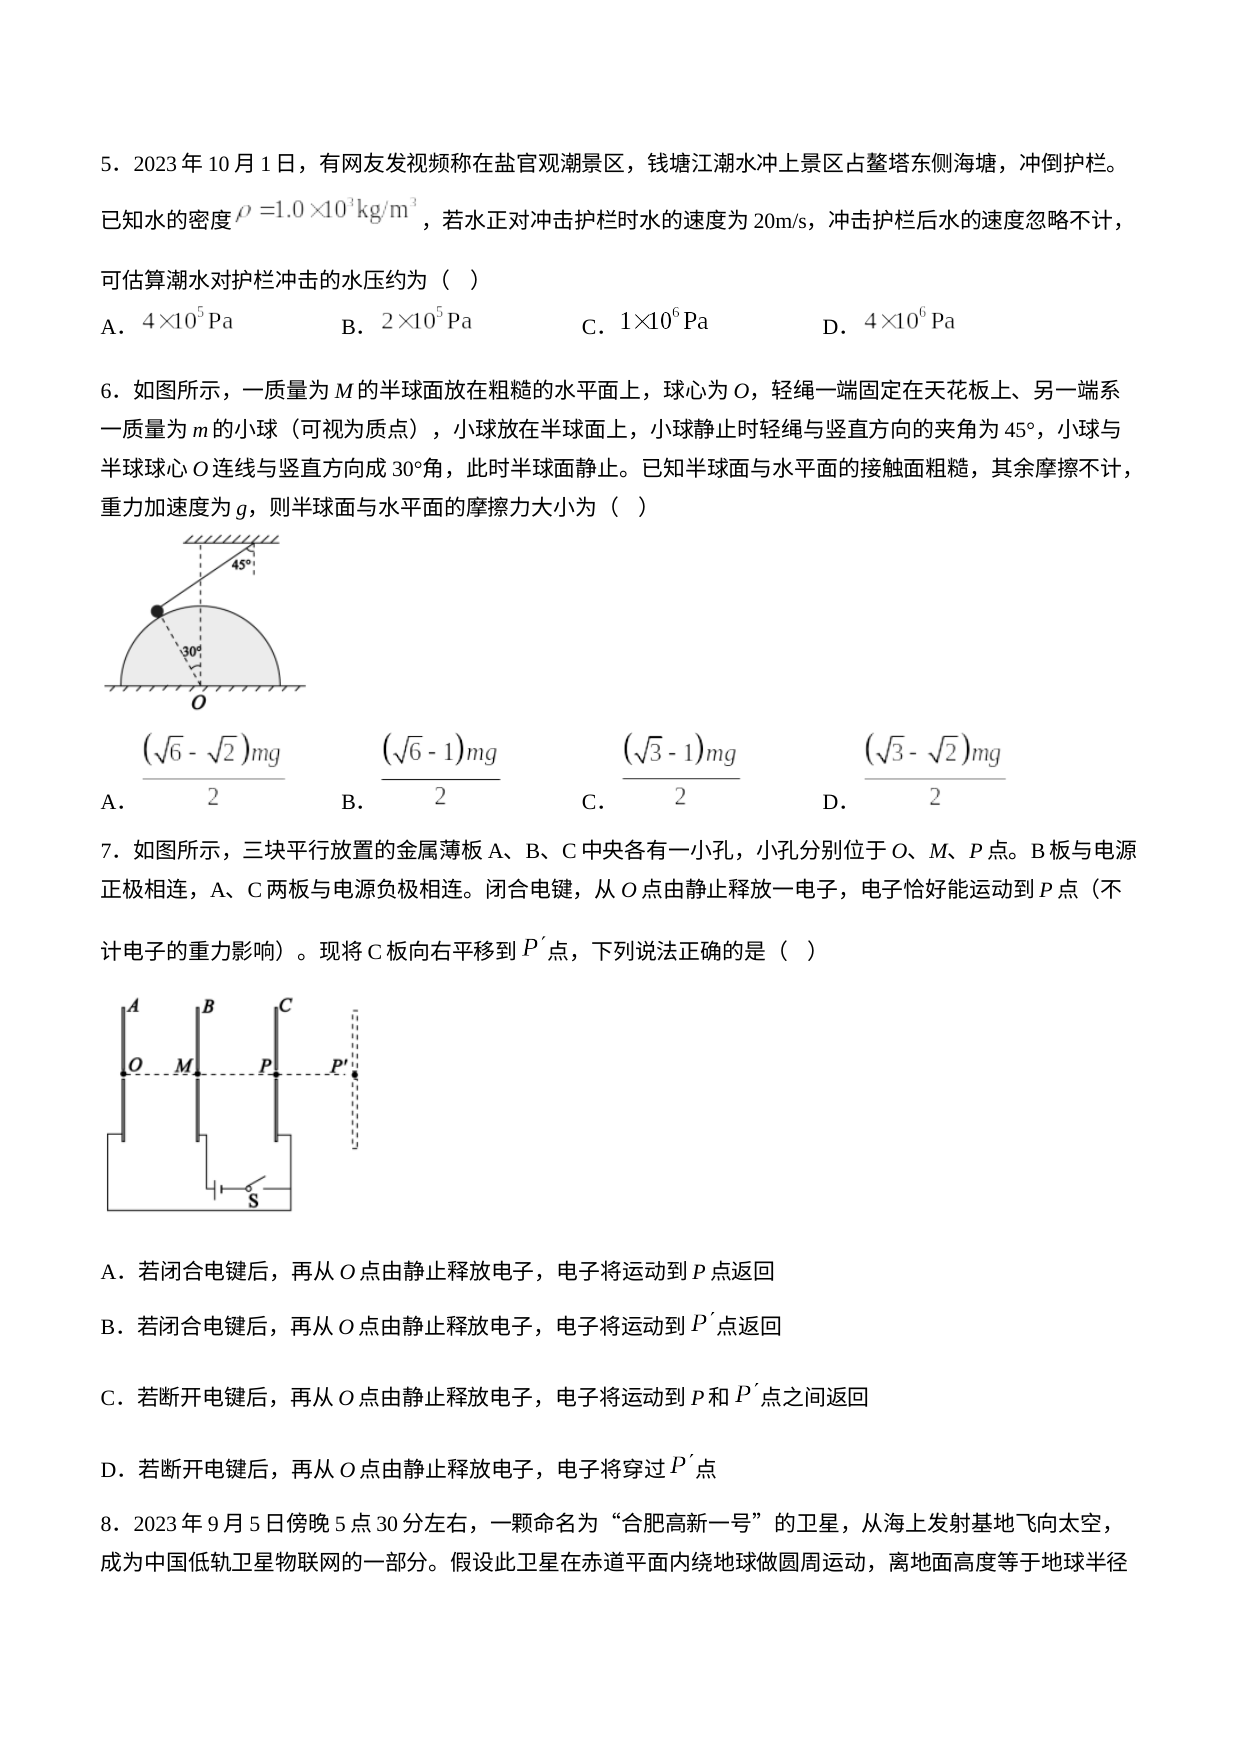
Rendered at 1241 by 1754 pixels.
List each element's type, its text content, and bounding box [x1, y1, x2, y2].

text C．若断开电键后，再从O点由静止释放电子，电子将运动到P和点之间返回 [100, 1363, 1140, 1428]
text A．若闭合电键后，再从O点由静止释放电子，电子将运动到P点返回 [100, 1253, 1140, 1286]
picture [100, 528, 314, 716]
text 6．如图所示，一质量为M的半球面放在粗糙的水平面上，球心为O，轻绳一端固定在天花板上、另一端系一质量为m的小球（可视为质点），小球放在半球面上，小球静止时轻绳与竖直方向的夹角为45°，小球与半球球心O连线与竖直方向成30°角，此时半球面静止。已知半球面与水平面的接触面粗糙，其余摩擦不计，重力加速度为g，则半球面与水平面的摩擦力大小为（ ） [100, 373, 1140, 522]
text B．若闭合电键后，再从O点由静止释放电子，电子将运动到点返回 [100, 1292, 1140, 1357]
text D．若断开电键后，再从O点由静止释放电子，电子将穿过点 [100, 1434, 1140, 1499]
text 7．如图所示，三块平行放置的金属薄板A、B、C中央各有一小孔，小孔分别位于O、M、P点。B板与电源正极相连，A、C两板与电源负极相连。闭合电键，从O点由静止释放一电子，电子恰好能运动到P点（不计电子的重力影响）。现将C板向右平移到点，下列说法正确的是（ ） [100, 832, 1140, 982]
picture [100, 987, 376, 1222]
text 5．2023年10月1日，有网友发视频称在盐官观潮景区，钱塘江潮水冲上景区占鳌塔东侧海塘，冲倒护栏。已知水的密度，若水正对冲击护栏时水的速度为20m/s，冲击护栏后水的速度忽略不计，可估算潮水对护栏冲击的水压约为（ ） [100, 146, 1140, 295]
text A． B． C． D． [100, 728, 1140, 826]
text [100, 1506, 1140, 1577]
text A． B． C． D． [100, 301, 1140, 366]
